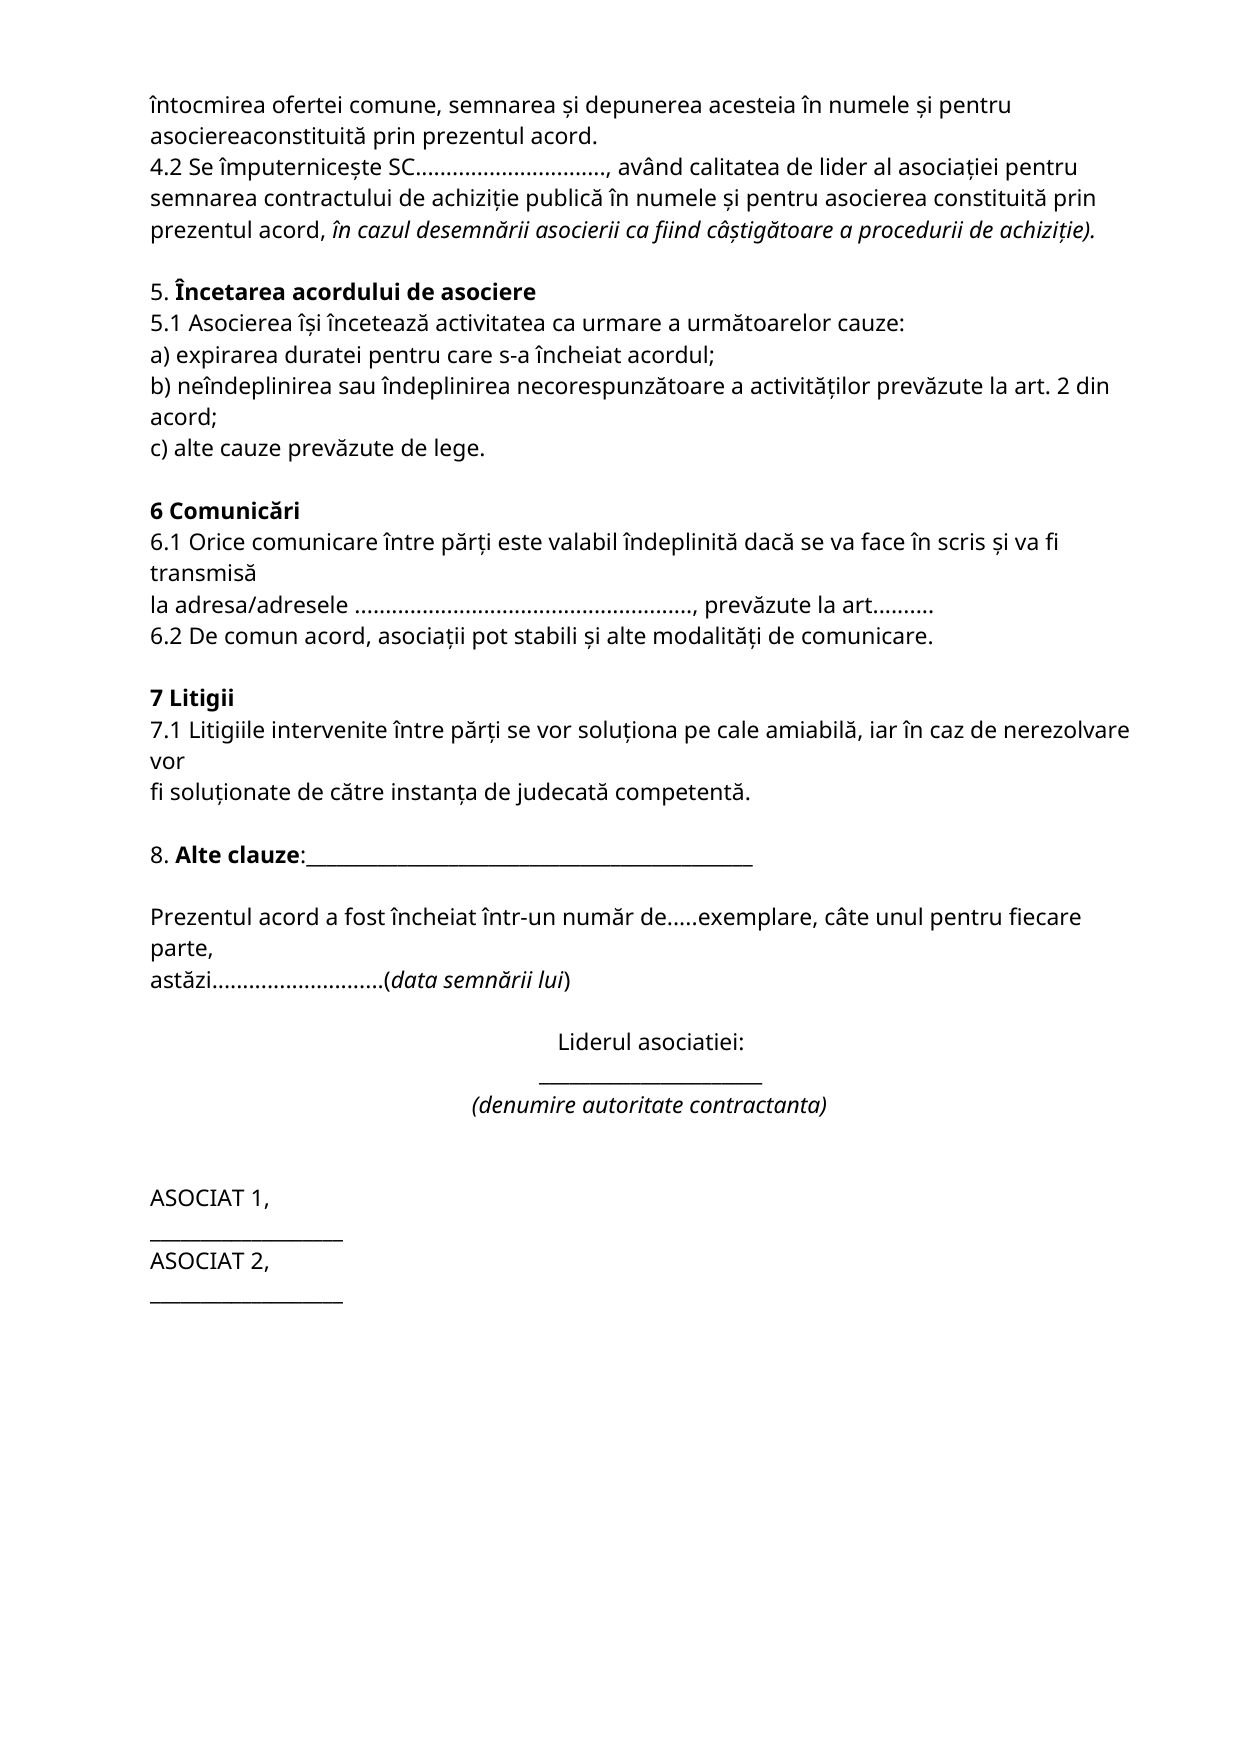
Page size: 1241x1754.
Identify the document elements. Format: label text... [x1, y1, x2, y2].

text a) expirarea duratei pentru care s-a încheiat acordul; [150, 339, 1152, 370]
text 6.2 De comun acord, asociaţii pot stabili şi alte modalităţi de comunicare. [150, 620, 1152, 651]
text 7.1 Litigiile intervenite între părţi se vor soluţiona pe cale amiabilă, iar în caz de nerezolvare vor [150, 714, 1152, 776]
text b) neîndeplinirea sau îndeplinirea necorespunzătoare a activităţilor prevăzute la art. 2 din [150, 370, 1152, 401]
text fi soluţionate de către instanţa de judecată competentă. [150, 776, 1152, 807]
text (denumire autoritate contractanta) [150, 1089, 1152, 1120]
text 6 Comunicări [150, 495, 1152, 526]
text Liderul asociatiei: [150, 1026, 1152, 1057]
text Prezentul acord a fost încheiat într-un număr de.....exemplare, câte unul pentru fiecare parte, [150, 901, 1152, 964]
text c) alte cauze prevăzute de lege. [150, 432, 1152, 464]
text 5.1 Asocierea îşi încetează activitatea ca urmare a următoarelor cauze: [150, 307, 1152, 339]
text 7 Litigii [150, 682, 1152, 714]
text întocmirea ofertei comune, semnarea şi depunerea acesteia în numele şi pentru asociereaconstituită prin prezentul acord. [150, 89, 1152, 151]
text ASOCIAT 2, [150, 1245, 1152, 1276]
text ASOCIAT 1, [150, 1182, 1152, 1214]
text ______________________ [150, 1057, 1152, 1089]
text prezentul acord, în cazul desemnării asocierii ca fiind câştigătoare a procedurii de achiziţie). [150, 214, 1152, 245]
text semnarea contractului de achiziţie publică în numele şi pentru asocierea constituită prin [150, 182, 1152, 214]
text 4.2 Se împuterniceşte SC..............................., având calitatea de lider al asociaţiei pentru [150, 151, 1152, 182]
text 8. Alte clauze:____________________________________________ [150, 839, 1152, 870]
text la adresa/adresele ......................................................., prevăzute la art.......... [150, 589, 1152, 620]
text ___________________ [150, 1276, 1152, 1307]
text astăzi............................(data semnării lui) [150, 964, 1152, 995]
text ___________________ [150, 1214, 1152, 1245]
text acord; [150, 401, 1152, 432]
text 6.1 Orice comunicare între părţi este valabil îndeplinită dacă se va face în scris şi va fi transmisă [150, 526, 1152, 589]
text 5. Încetarea acordului de asociere [150, 276, 1152, 307]
